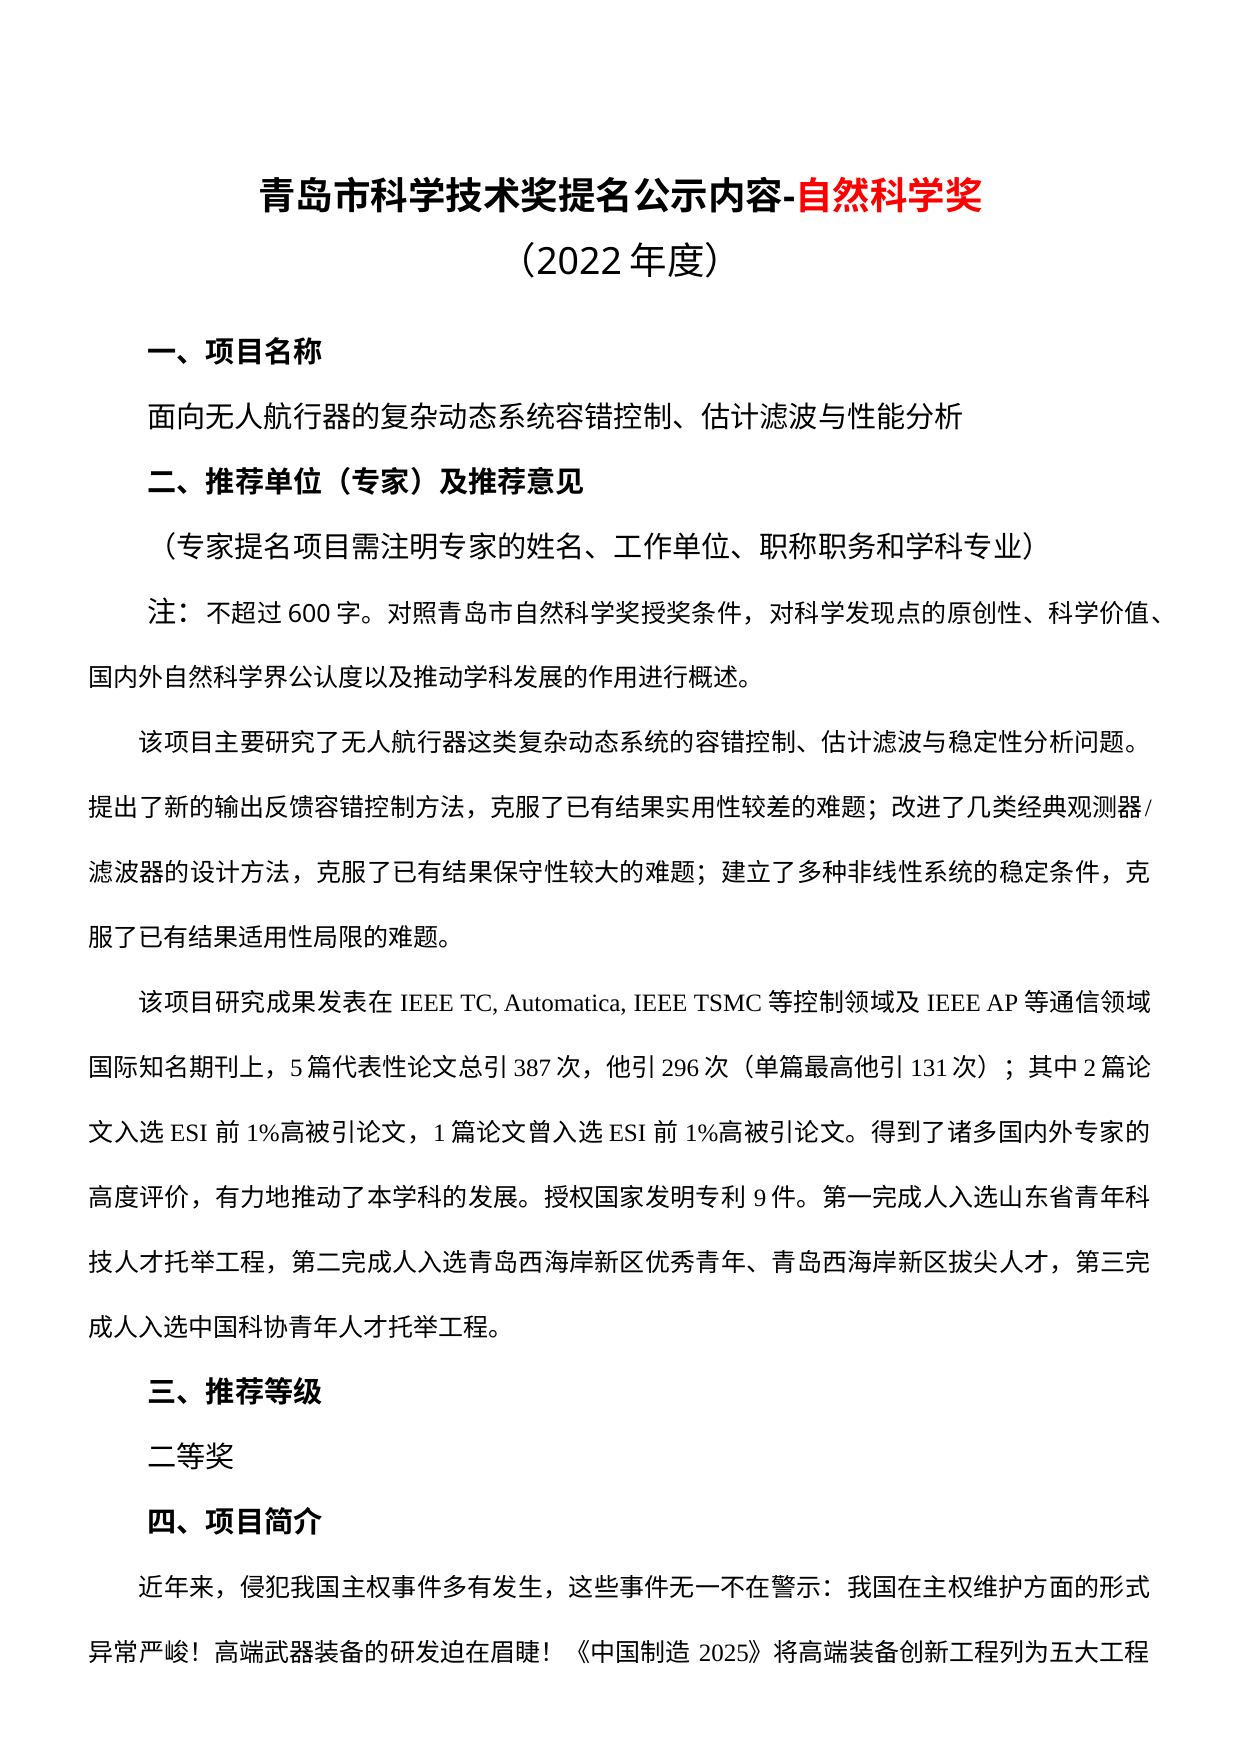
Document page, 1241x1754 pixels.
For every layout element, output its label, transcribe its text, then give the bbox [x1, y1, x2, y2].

list 推荐等级 [89, 1358, 1152, 1423]
text 该项目研究成果发表在IEEE TC, Automatica, IEEE TSMC等控制领域及IEEE AP等通信领域国际知名期刊上，5篇代表性论文总引387次，他引296次（单篇最高他引131次）；其中2篇论文入选ESI 前 1%高被引论文，1篇论文曾入选ESI 前 1%高被引论文。得到了诸多国内外专家的高度评价，有力地推动了本学科的发展。授权国家发明专利9件。第一完成人入选山东省青年科技人才托举工程，第二完成人入选青岛西海岸新区优秀青年、青岛西海岸新区拔尖人才，第三完成人入选中国科协青年人才托举工程。 [89, 968, 1152, 1358]
text （专家提名项目需注明专家的姓名、工作单位、职称职务和学科专业） [89, 513, 1152, 578]
text 一、项目名称 [89, 318, 1152, 383]
text （2022年度） [89, 226, 1152, 291]
list 项目简介 [89, 1488, 1152, 1553]
text 二、推荐单位（专家）及推荐意见 [89, 448, 1152, 513]
text 注：不超过600字。对照青岛市自然科学奖授奖条件，对科学发现点的原创性、科学价值、国内外自然科学界公认度以及推动学科发展的作用进行概述。 [89, 578, 1152, 708]
text 该项目主要研究了无人航行器这类复杂动态系统的容错控制、估计滤波与稳定性分析问题。提出了新的输出反馈容错控制方法，克服了已有结果实用性较差的难题；改进了几类经典观测器/滤波器的设计方法，克服了已有结果保守性较大的难题；建立了多种非线性系统的稳定条件，克服了已有结果适用性局限的难题。 [89, 708, 1152, 968]
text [89, 1553, 1152, 1683]
text 面向无人航行器的复杂动态系统容错控制、估计滤波与性能分析 [89, 383, 1152, 448]
text 二等奖 [89, 1423, 1152, 1488]
text 青岛市科学技术奖提名公示内容-自然科学奖 [89, 161, 1152, 226]
